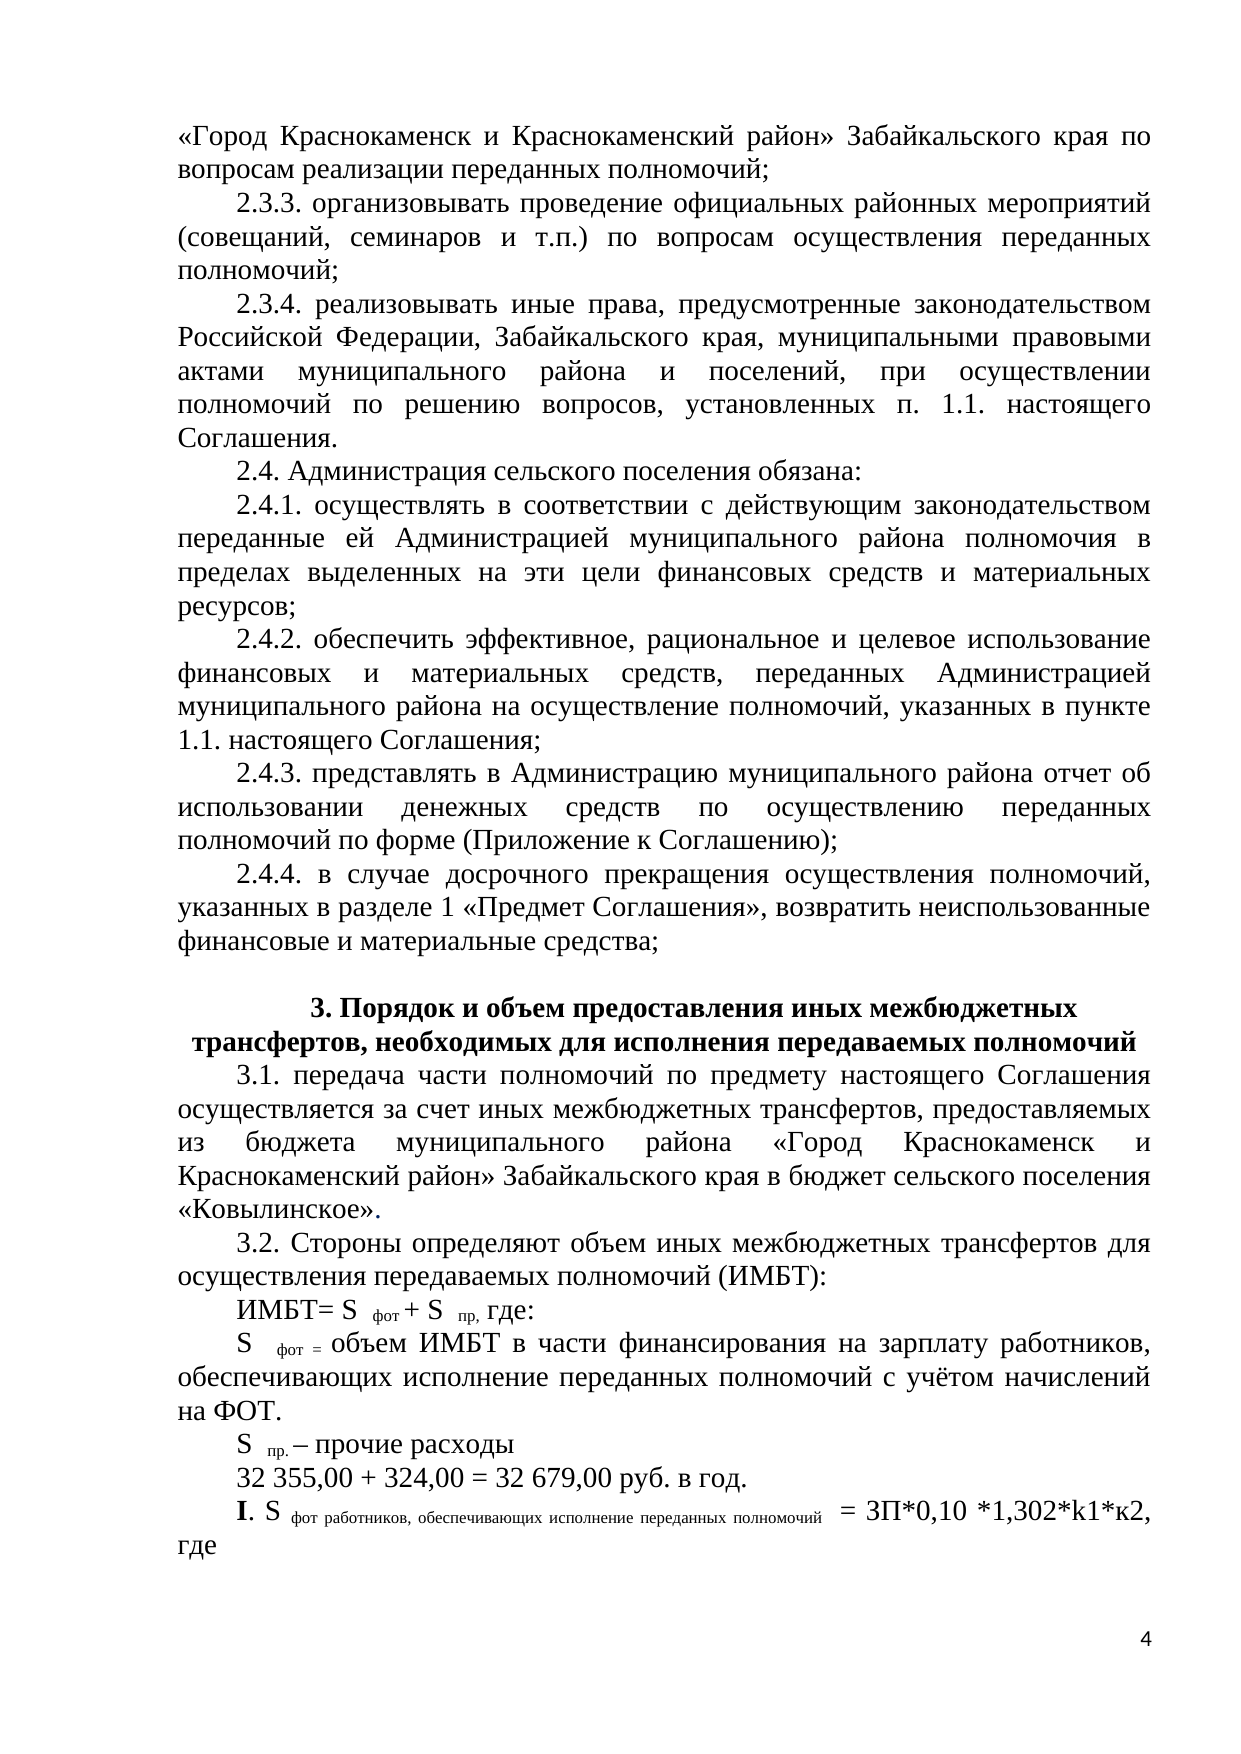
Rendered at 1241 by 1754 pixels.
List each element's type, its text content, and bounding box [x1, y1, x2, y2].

text 3.1. передача части полномочий по предмету настоящего Соглашения осуществляется за счет иных межбюджетных трансфертов, предоставляемых из бюджета муниципального района «Город Краснокаменск и Краснокаменский район» Забайкальского края в бюджет сельского поселения «Ковылинское». [177, 1057, 1152, 1225]
text 2.4.3. представлять в Администрацию муниципального района отчет об использовании денежных средств по осуществлению переданных полномочий по форме (Приложение к Соглашению); [177, 755, 1152, 856]
text 2.3.4. реализовывать иные права, предусмотренные законодательством Российской Федерации, Забайкальского края, муниципальными правовыми актами муниципального района и поселений, при осуществлении полномочий по решению вопросов, установленных п. 1.1. настоящего Соглашения. [177, 286, 1152, 453]
text ИМБТ= S фот + S пр, где: [177, 1292, 1152, 1326]
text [177, 118, 1152, 185]
text 2.4.4. в случае досрочного прекращения осуществления полномочий, указанных в разделе 1 «Предмет Соглашения», возвратить неиспользованные финансовые и материальные средства; [177, 856, 1152, 957]
text 2.4.1. осуществлять в соответствии с действующим законодательством переданные ей Администрацией муниципального района полномочия в пределах выделенных на эти цели финансовых средств и материальных ресурсов; [177, 487, 1152, 621]
text 2.4. Администрация сельского поселения обязана: [177, 453, 1152, 487]
text 2.4.2. обеспечить эффективное, рациональное и целевое использование финансовых и материальных средств, переданных Администрацией муниципального района на осуществление полномочий, указанных в пункте 1.1. настоящего Соглашения; [177, 621, 1152, 755]
text S фот = объем ИМБТ в части финансирования на зарплату работников, обеспечивающих исполнение переданных полномочий с учётом начислений на ФОТ. [177, 1326, 1152, 1426]
text 3.2. Стороны определяют объем иных межбюджетных трансфертов для осуществления передаваемых полномочий (ИМБТ): [177, 1225, 1152, 1292]
text I. S фот работников, обеспечивающих исполнение переданных полномочий = ЗП*0,10 *1,302*k1*к2, где [177, 1493, 1152, 1560]
text S пр. – прочие расходы [177, 1426, 1152, 1460]
text 2.3.3. организовывать проведение официальных районных мероприятий (совещаний, семинаров и т.п.) по вопросам осуществления переданных полномочий; [177, 185, 1152, 286]
text 32 355,00 + 324,00 = 32 679,00 руб. в год. [177, 1460, 1152, 1493]
text 3. Порядок и объем предоставления иных межбюджетных трансфертов, необходимых для исполнения передаваемых полномочий [177, 990, 1152, 1057]
